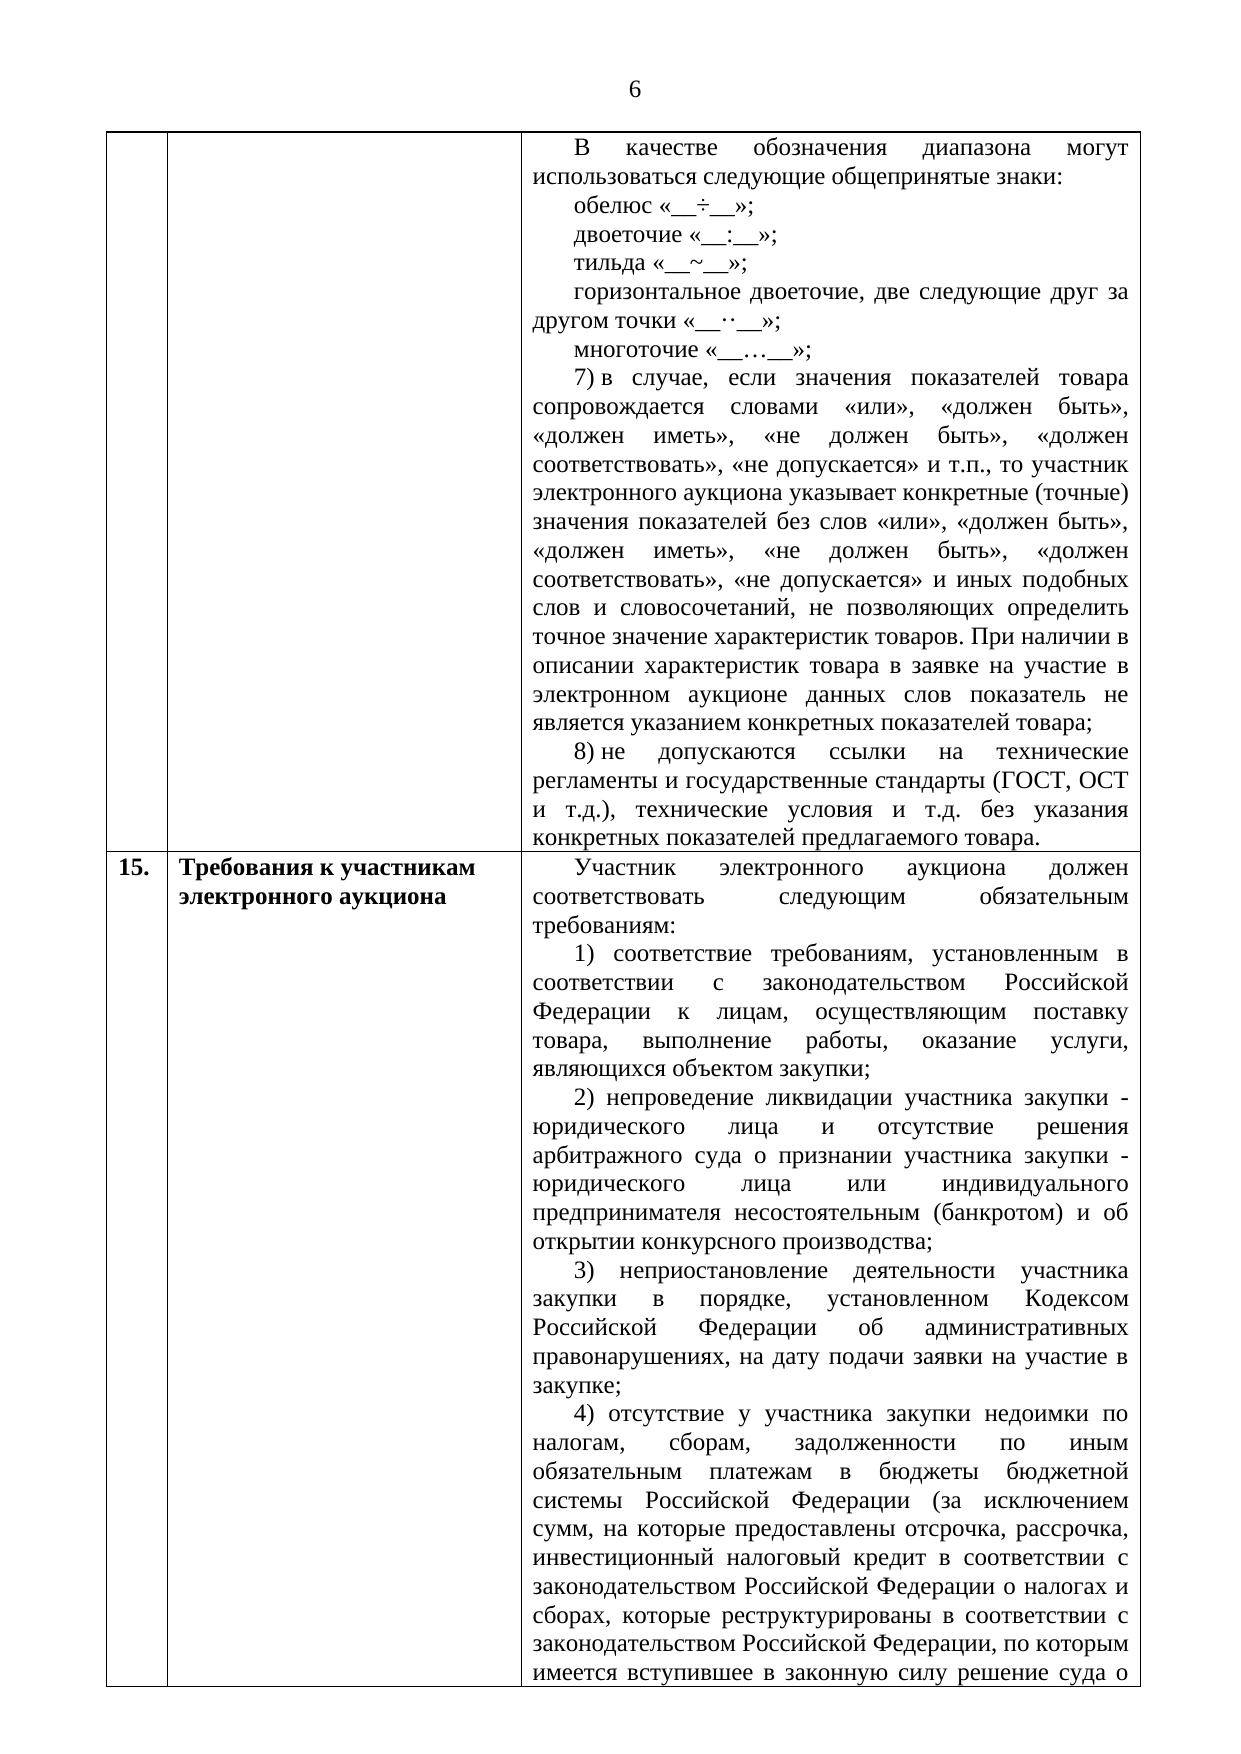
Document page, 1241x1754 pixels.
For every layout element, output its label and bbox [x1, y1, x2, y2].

table_cell [522, 133, 1140, 851]
table_cell [168, 133, 521, 851]
table_cell [522, 852, 1140, 1686]
table_cell [107, 852, 167, 1686]
table_cell [168, 852, 521, 1686]
table_cell [107, 133, 167, 851]
